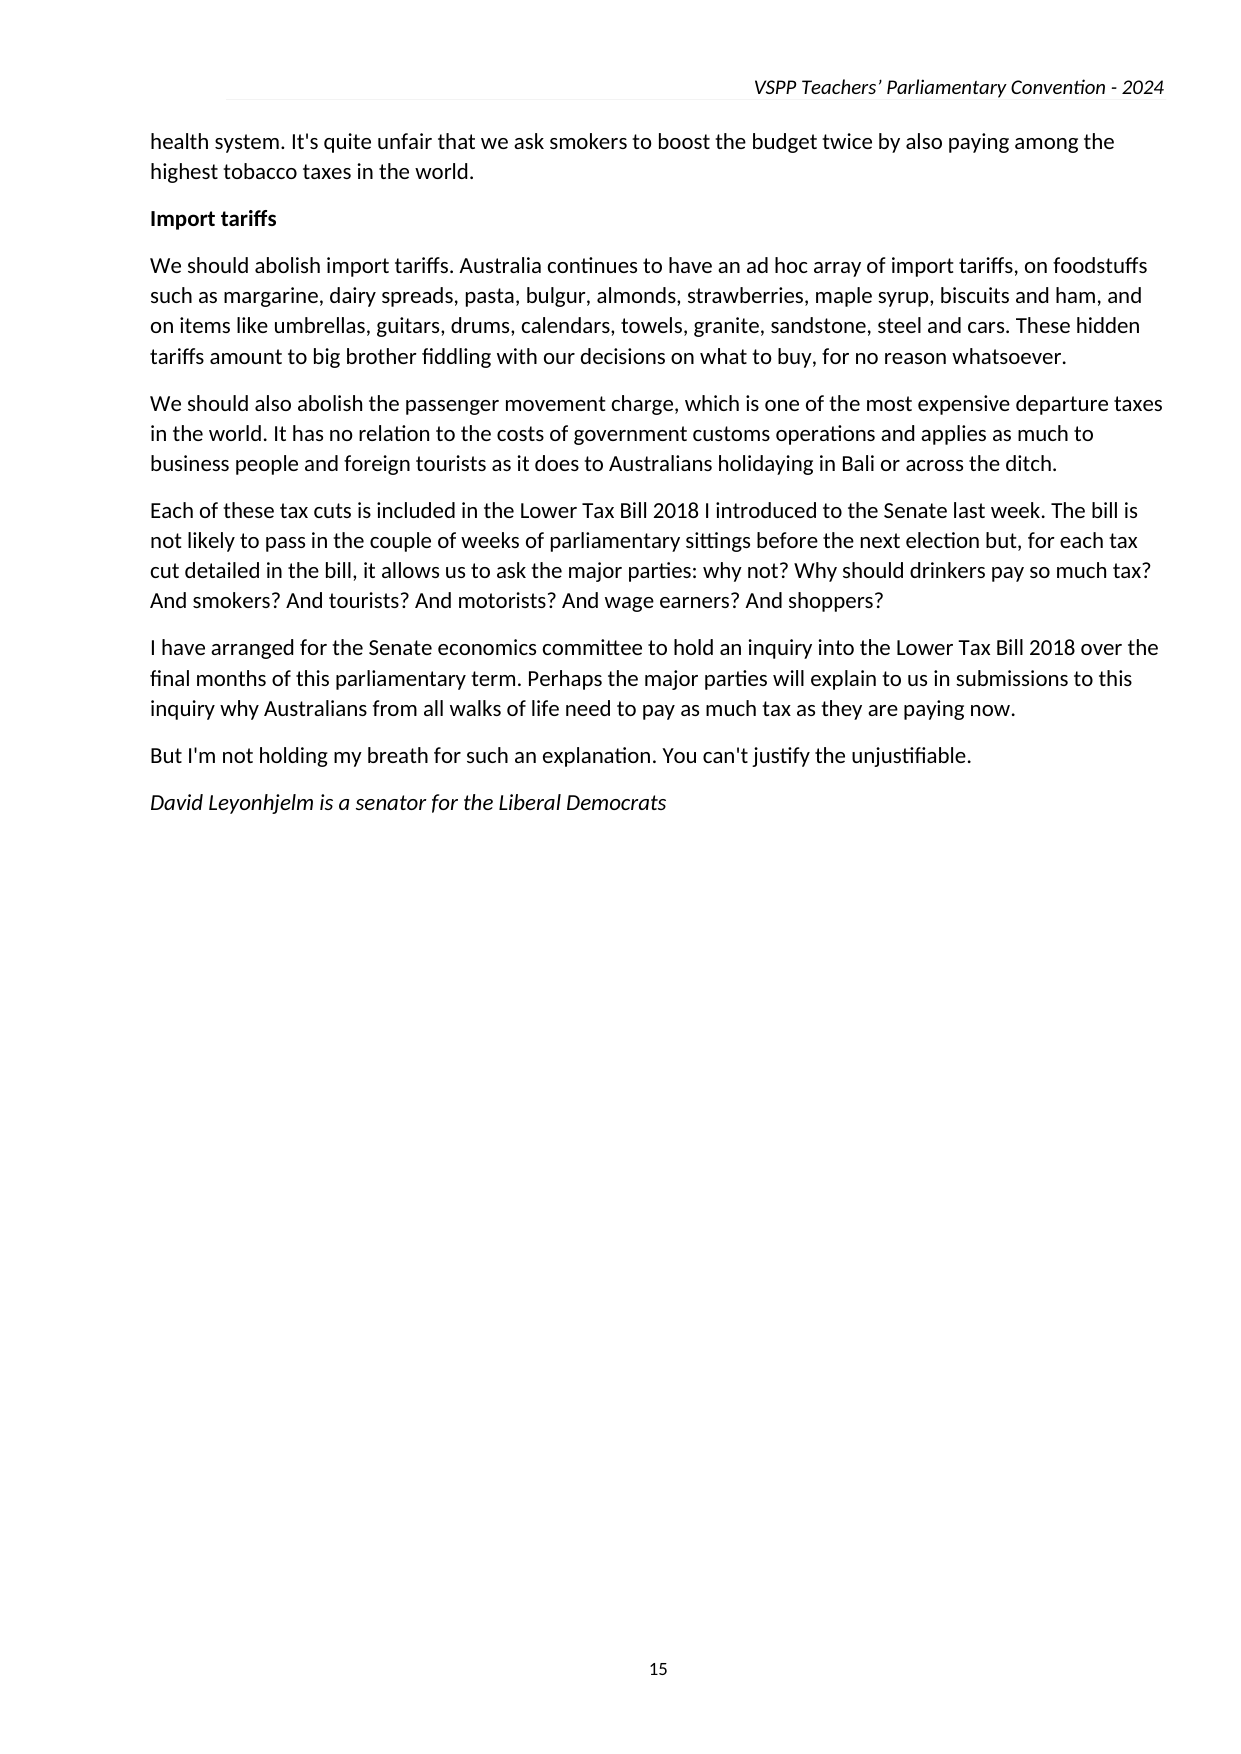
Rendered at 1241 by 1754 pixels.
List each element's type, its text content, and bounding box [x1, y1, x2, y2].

text Import tariffs [150, 204, 1166, 232]
text Each of these tax cuts is included in the Lower Tax Bill 2018 I introduced to the Senate last week. The bill is not likely to pass in the couple of weeks of parliamentary sittings before the next election but, for each tax cut detailed in the bill, it allows us to ask the major parties: why not? Why should drinkers pay so much tax? And smokers? And tourists? And motorists? And wage earners? And shoppers? [150, 496, 1166, 615]
text I have arranged for the Senate economics committee to hold an inquiry into the Lower Tax Bill 2018 over the final months of this parliamentary term. Perhaps the major parties will explain to us in submissions to this inquiry why Australians from all walks of life need to pay as much tax as they are paying now. [150, 633, 1166, 722]
text We should abolish import tariffs. Australia continues to have an ad hoc array of import tariffs, on foodstuffs such as margarine, dairy spreads, pasta, bulgur, almonds, strawberries, maple syrup, biscuits and ham, and on items like umbrellas, guitars, drums, calendars, towels, granite, sandstone, steel and cars. These hidden tariffs amount to big brother fiddling with our decisions on what to buy, for no reason whatsoever. [150, 251, 1166, 370]
text But I'm not holding my breath for such an explanation. You can't justify the unjustifiable. [150, 741, 1166, 769]
text David Leyonhjelm is a senator for the Liberal Democrats [150, 788, 1166, 816]
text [150, 127, 1166, 186]
text We should also abolish the passenger movement charge, which is one of the most expensive departure taxes in the world. It has no relation to the costs of government customs operations and applies as much to business people and foreign tourists as it does to Australians holidaying in Bali or across the ditch. [150, 389, 1166, 477]
